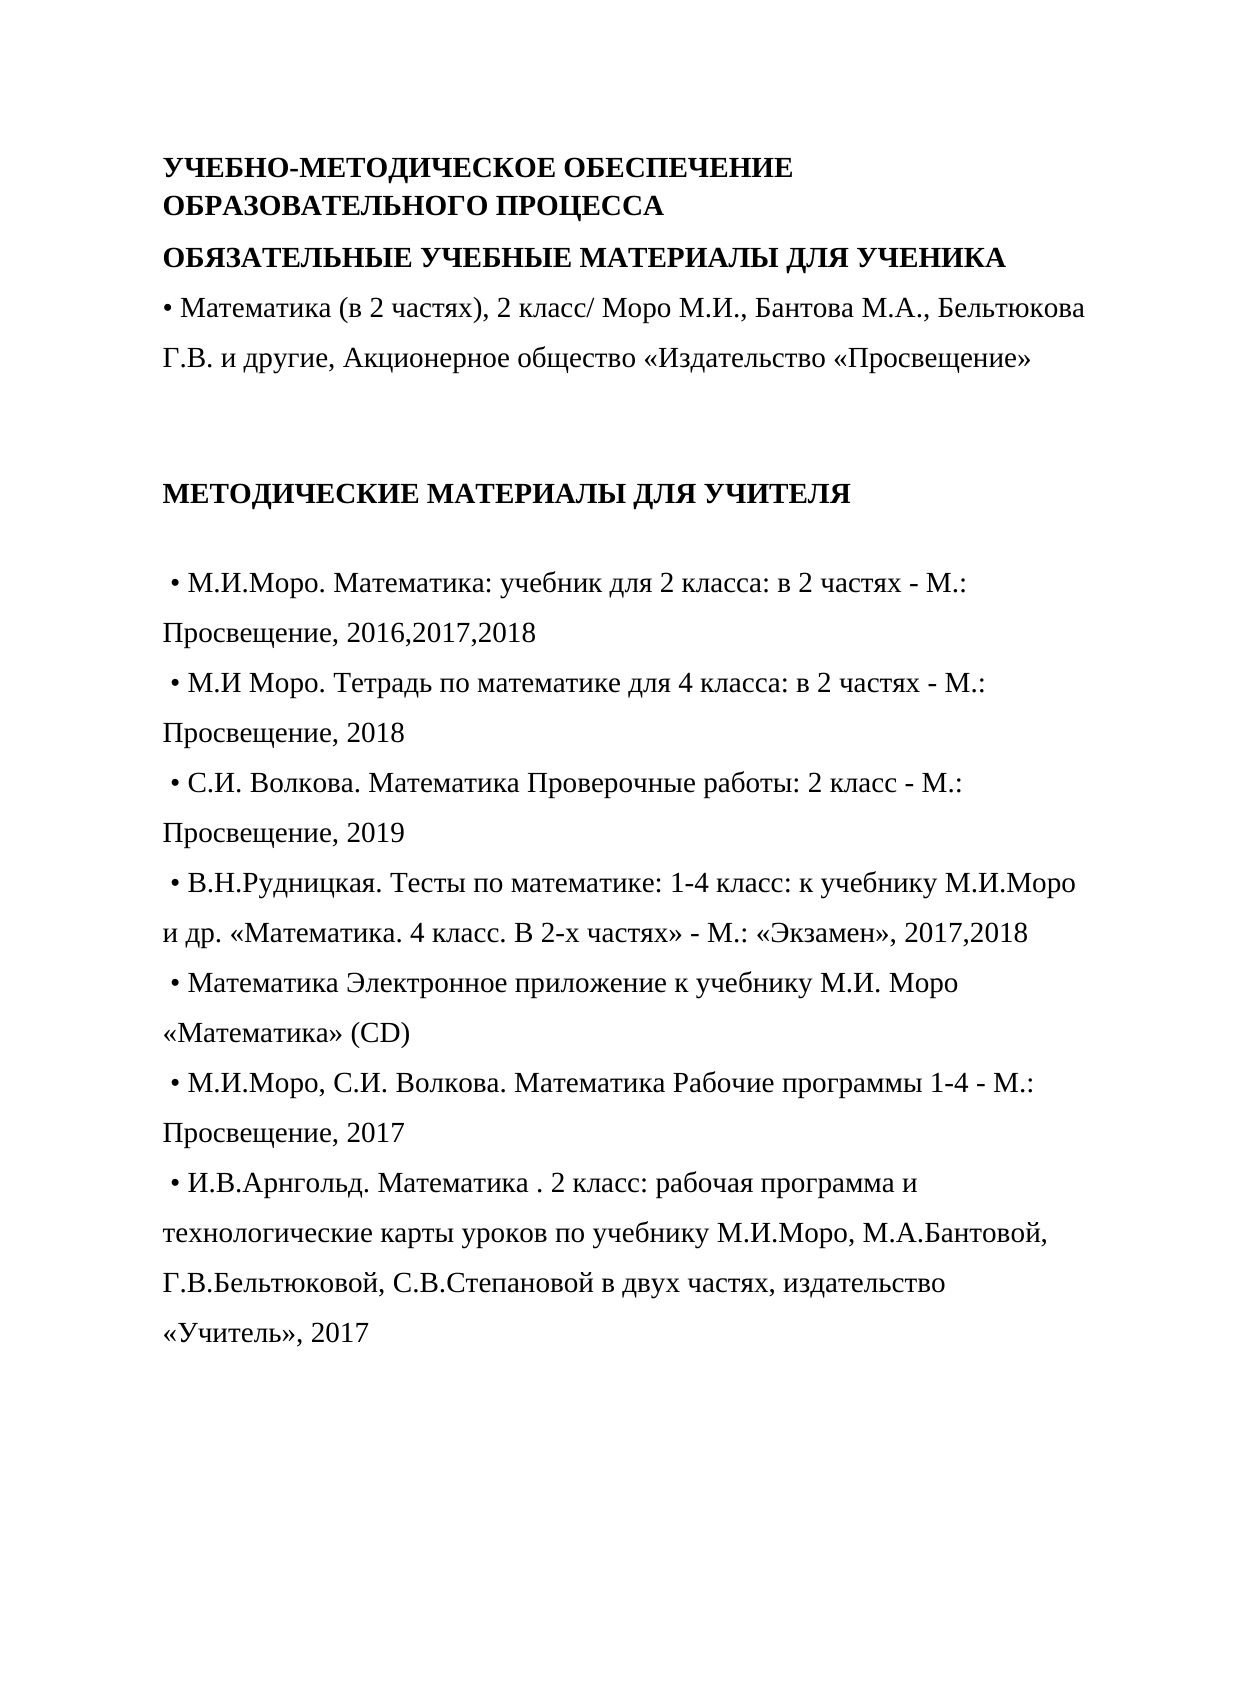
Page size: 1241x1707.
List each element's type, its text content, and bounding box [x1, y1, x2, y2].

text МЕТОДИЧЕСКИЕ МАТЕРИАЛЫ ДЛЯ УЧИТЕЛЯ [162, 463, 1090, 513]
text • Математика (в 2 частях), 2 класс/ Моро М.И., Бантова М.А., Бельтюкова Г.В. и другие, Акционерное общество «Издательство «Просвещение» [162, 277, 1090, 377]
text ОБЯЗАТЕЛЬНЫЕ УЧЕБНЫЕ МАТЕРИАЛЫ ДЛЯ УЧЕНИКА [162, 227, 1090, 277]
text • М.И.Моро. Математика: учебник для 2 класса: в 2 частях - М.: Просвещение, 2016,2017,2018 • М.И Моро. Тетрадь по математике для 4 класса: в 2 частях - М.: Просвещение, 2018 • С.И. Волкова. Математика Проверочные работы: 2 класс - М.: Просвещение, 2019 • В.Н.Рудницкая. Тесты по математике: 1-4 класс: к учебнику М.И.Моро и др. «Математика. 4 класс. В 2-х частях» - М.: «Экзамен», 2017,2018 • Математика Электронное приложение к учебнику М.И. Моро «Математика» (CD) • М.И.Моро, С.И. Волкова. Математика Рабочие программы 1-4 - М.: Просвещение, 2017 • И.В.Арнгольд. Математика . 2 класс: рабочая программа и технологические карты уроков по учебнику М.И.Моро, М.А.Бантовой, Г.В.Бельтюковой, С.В.Степановой в двух частях, издательство «Учитель», 2017 [162, 513, 1090, 1553]
text УЧЕБНО-МЕТОДИЧЕСКОЕ ОБЕСПЕЧЕНИЕ ОБРАЗОВАТЕЛЬНОГО ПРОЦЕССА [162, 150, 1090, 222]
